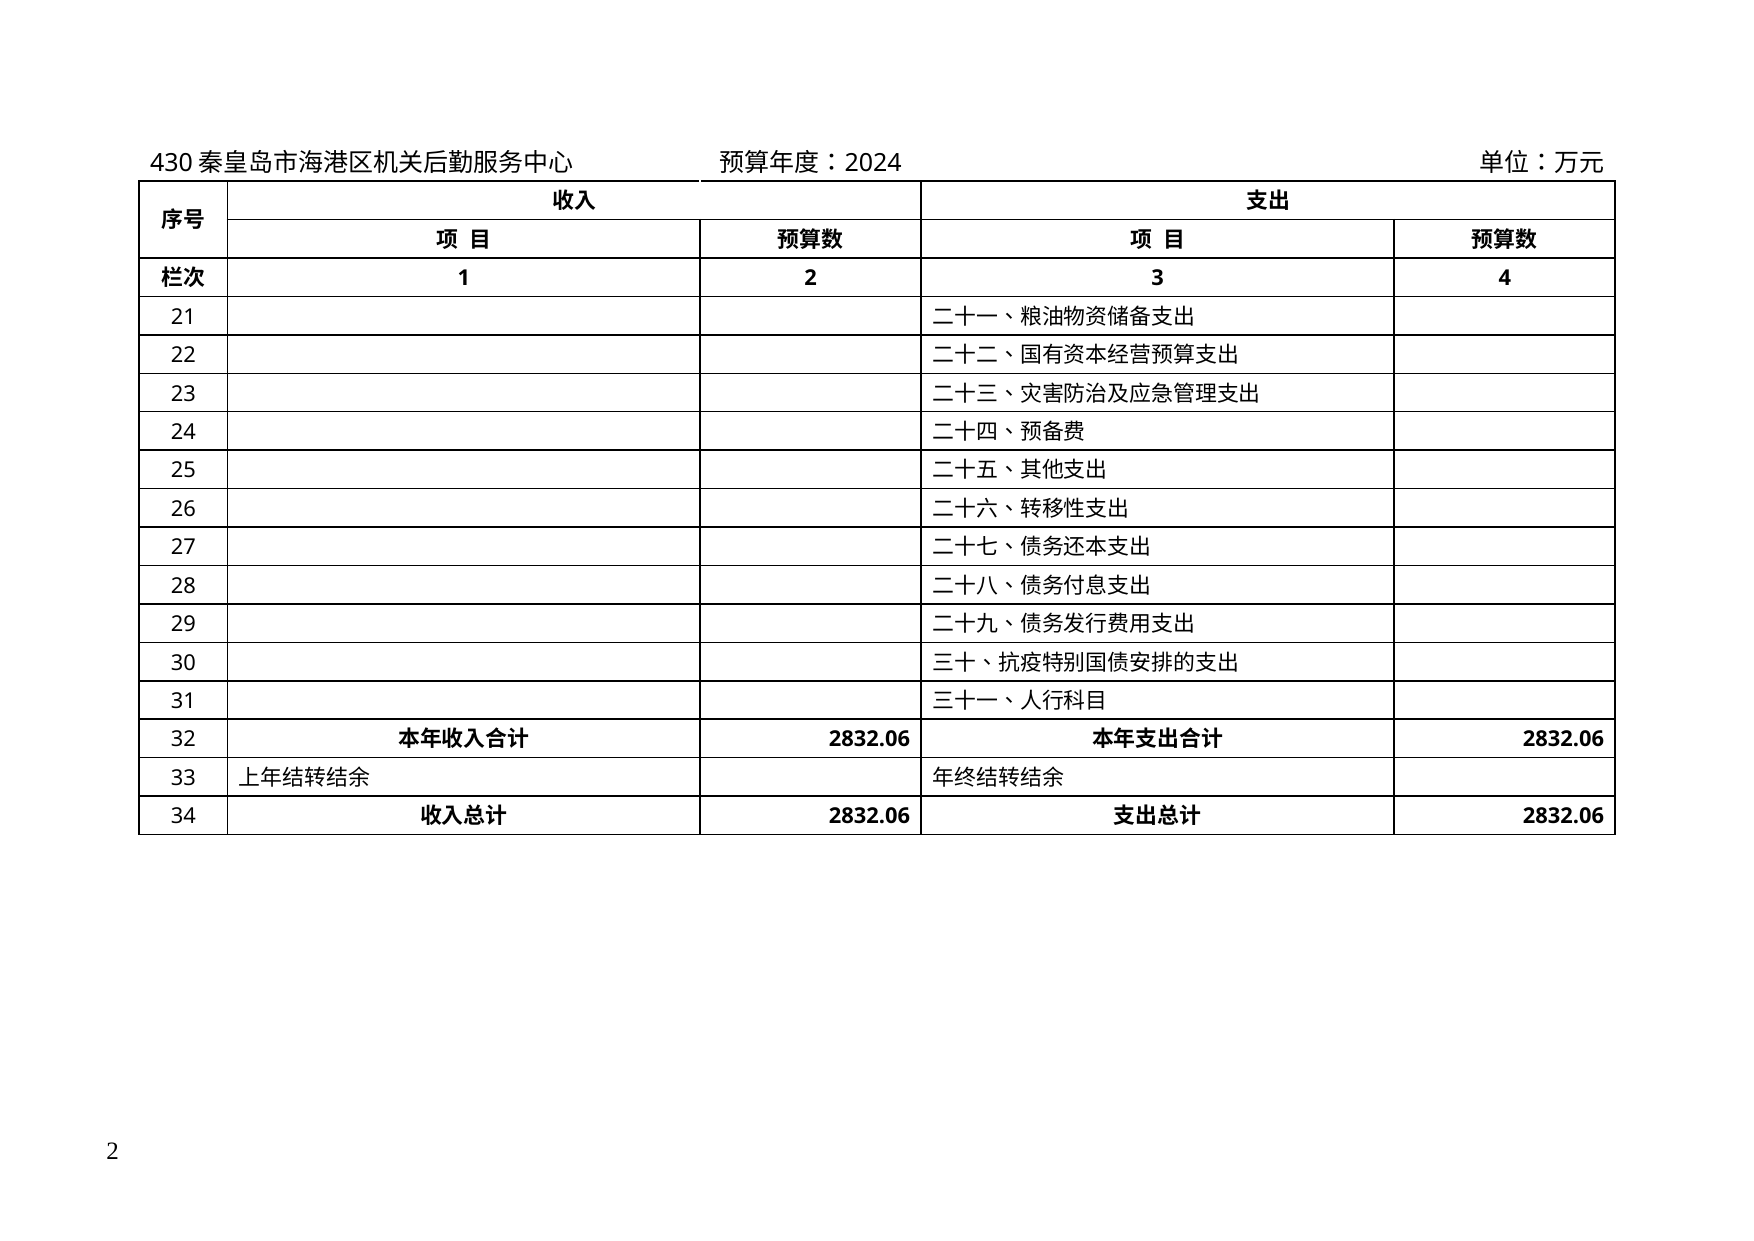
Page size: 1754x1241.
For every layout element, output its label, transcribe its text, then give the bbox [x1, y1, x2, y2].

table_cell [228, 682, 699, 718]
table_cell [1395, 566, 1614, 603]
table_cell 二十五、其他支出 [922, 451, 1393, 488]
table_cell 32 [140, 720, 227, 757]
table_cell 25 [140, 451, 227, 488]
table_cell 21 [140, 297, 227, 334]
table_cell 2 [701, 259, 920, 296]
table_cell [228, 412, 699, 449]
table_cell 三十一、人行科目 [922, 682, 1393, 718]
table_cell [701, 682, 920, 718]
table_cell [228, 605, 699, 641]
table_cell 24 [140, 412, 227, 449]
table_cell 二十七、债务还本支出 [922, 528, 1393, 564]
table_cell 收入总计 [228, 797, 699, 834]
table_cell 二十三、灾害防治及应急管理支出 [922, 374, 1393, 411]
table_cell [701, 297, 920, 334]
table_cell [701, 489, 920, 526]
table_cell [1395, 528, 1614, 564]
table_cell [701, 451, 920, 488]
table_cell 二十六、转移性支出 [922, 489, 1393, 526]
table_cell [1395, 374, 1614, 411]
table_cell [1395, 682, 1614, 718]
table_cell [701, 336, 920, 372]
table_cell 二十八、债务付息支出 [922, 566, 1393, 603]
table_cell 项 目 [228, 220, 699, 257]
table_cell 三十、抗疫特别国债安排的支出 [922, 643, 1393, 680]
table_cell [228, 336, 699, 372]
table_cell 支出 [922, 182, 1614, 219]
table_cell 二十四、预备费 [922, 412, 1393, 449]
table_cell 预算数 [701, 220, 920, 257]
table_cell 2832.06 [1395, 720, 1614, 757]
table_cell [1395, 489, 1614, 526]
table_cell 预算数 [1395, 220, 1614, 257]
table_cell 栏次 [140, 259, 227, 296]
table_cell 本年收入合计 [228, 720, 699, 757]
table_cell [228, 528, 699, 564]
table_cell 29 [140, 605, 227, 641]
table_cell [701, 643, 920, 680]
table_cell [701, 528, 920, 564]
table_cell [701, 605, 920, 641]
table_cell 4 [1395, 259, 1614, 296]
table_cell 项 目 [922, 220, 1393, 257]
table_cell 27 [140, 528, 227, 564]
table_cell 31 [140, 682, 227, 718]
table_cell [228, 643, 699, 680]
table_cell [228, 297, 699, 334]
table_cell 二十二、国有资本经营预算支出 [922, 336, 1393, 372]
table_cell 2832.06 [701, 720, 920, 757]
table_cell 二十九、债务发行费用支出 [922, 605, 1393, 641]
table_cell [228, 451, 699, 488]
table_cell 本年支出合计 [922, 720, 1393, 757]
table_cell [1395, 451, 1614, 488]
table_cell [701, 374, 920, 411]
table_cell [228, 489, 699, 526]
table_cell 3 [922, 259, 1393, 296]
table_cell 23 [140, 374, 227, 411]
table_cell [701, 758, 920, 795]
table_cell [228, 566, 699, 603]
table_cell 28 [140, 566, 227, 603]
table_cell 30 [140, 643, 227, 680]
table_cell [1395, 297, 1614, 334]
table_cell 33 [140, 758, 227, 795]
table_cell [1395, 605, 1614, 641]
table_cell 2832.06 [1395, 797, 1614, 834]
table_cell 支出总计 [922, 797, 1393, 834]
table_header 430秦皇岛市海港区机关后勤服务中心 [140, 143, 699, 180]
table_cell 年终结转结余 [922, 758, 1393, 795]
table_cell [1395, 643, 1614, 680]
table_cell 二十一、粮油物资储备支出 [922, 297, 1393, 334]
table_cell [1395, 758, 1614, 795]
table_header 预算年度：2024 [701, 143, 920, 180]
table_cell 收入 [228, 182, 920, 219]
table_cell [1395, 412, 1614, 449]
table_cell 上年结转结余 [228, 758, 699, 795]
table_cell 1 [228, 259, 699, 296]
table_cell 22 [140, 336, 227, 372]
table_cell [228, 374, 699, 411]
table_cell 2832.06 [701, 797, 920, 834]
table_cell [1395, 336, 1614, 372]
table_cell 34 [140, 797, 227, 834]
table_cell 26 [140, 489, 227, 526]
table_cell [701, 412, 920, 449]
table_cell 序号 [140, 182, 227, 257]
table_cell [701, 566, 920, 603]
table_header 单位：万元 [922, 143, 1614, 180]
